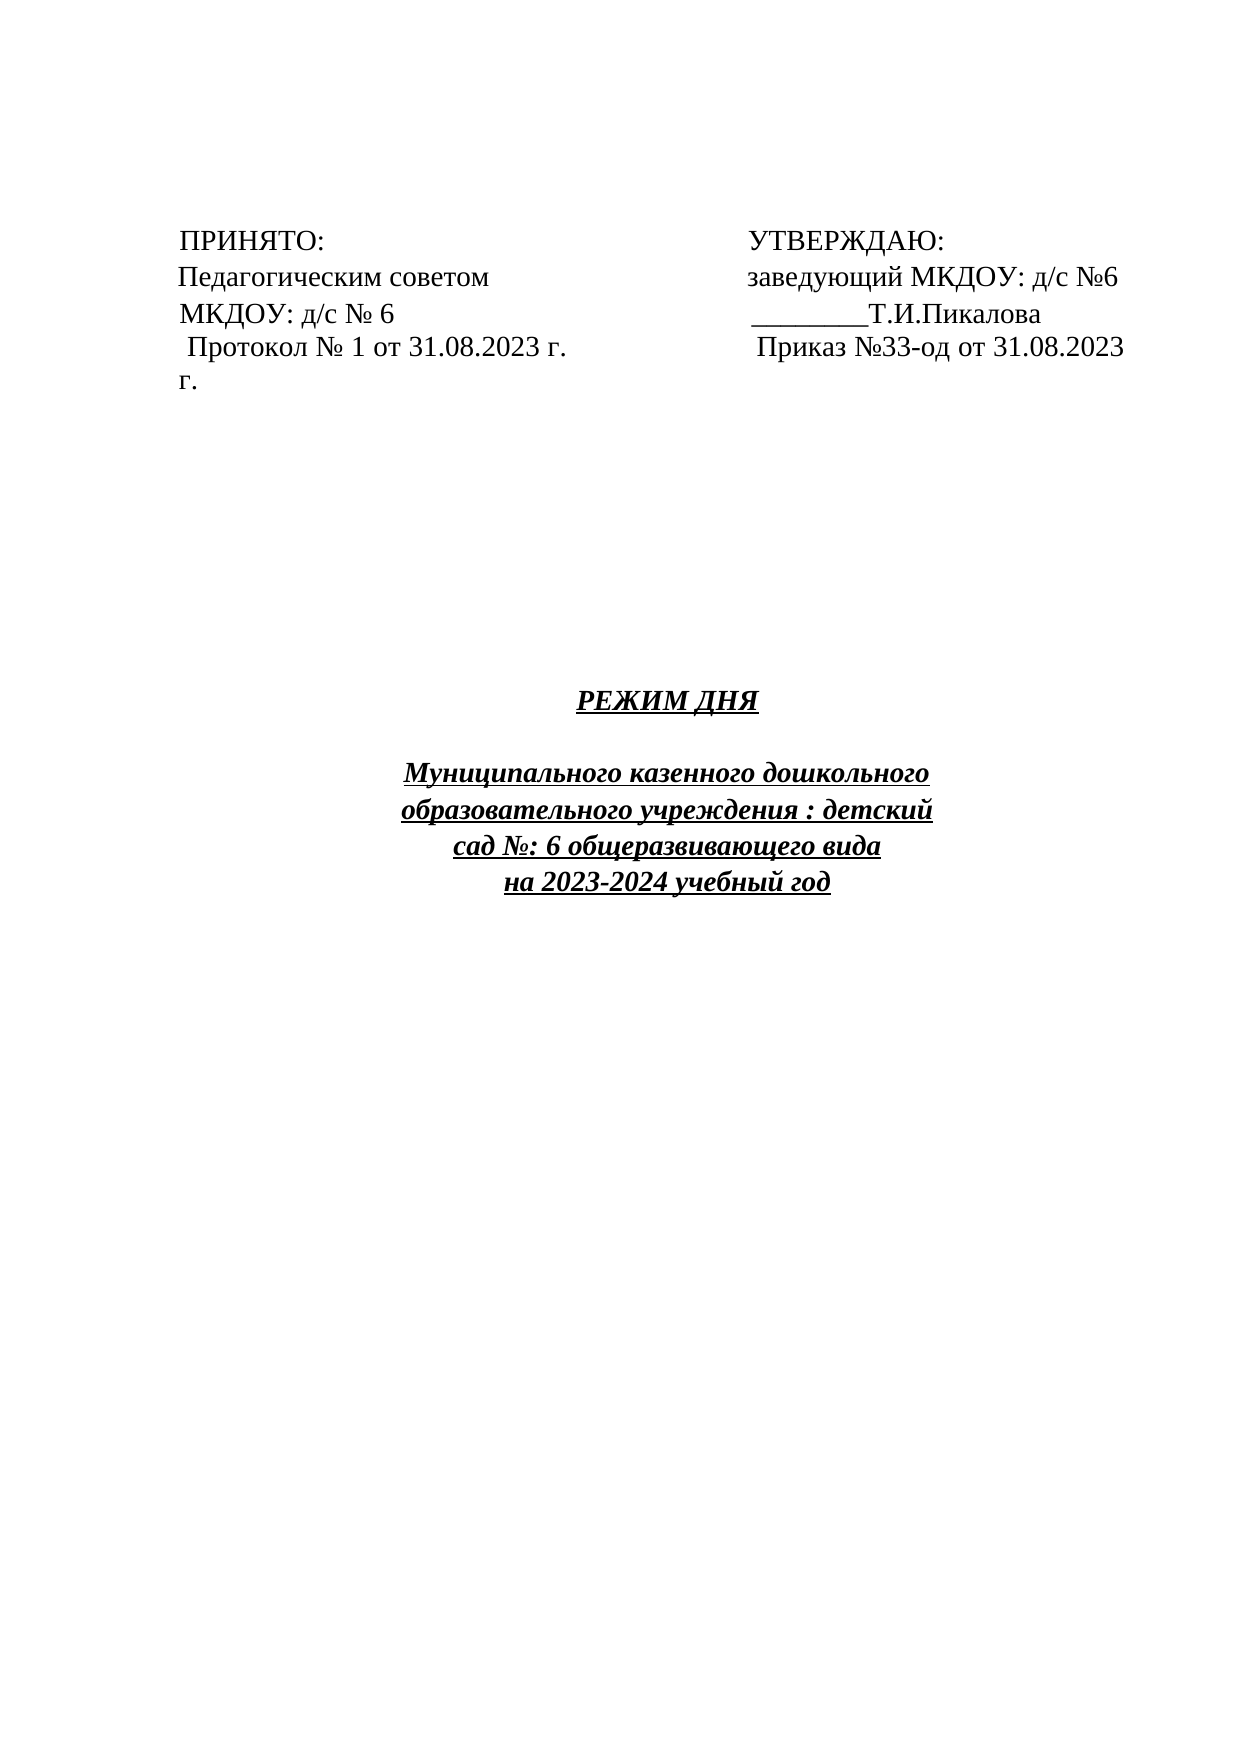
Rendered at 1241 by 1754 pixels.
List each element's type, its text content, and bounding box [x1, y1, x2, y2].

text РЕЖИМ ДНЯ [400, 683, 937, 717]
text ПРИНЯТО: УТВЕРЖДАЮ: [179, 224, 1124, 257]
text МКДОУ: д/с № 6 ________Т.И.Пикалова [179, 297, 1124, 330]
text Протокол № 1 от 31.08.2023 г. Приказ №33-од от 31.08.2023 г. [179, 330, 1124, 395]
text Муниципального казенного дошкольного образовательного учреждения : детский сад №: 6 общеразвивающего вида на 2023-2024 учебный год [399, 756, 937, 898]
text Педагогическим советом заведующий МКДОУ: д/с №6 [177, 261, 1152, 293]
